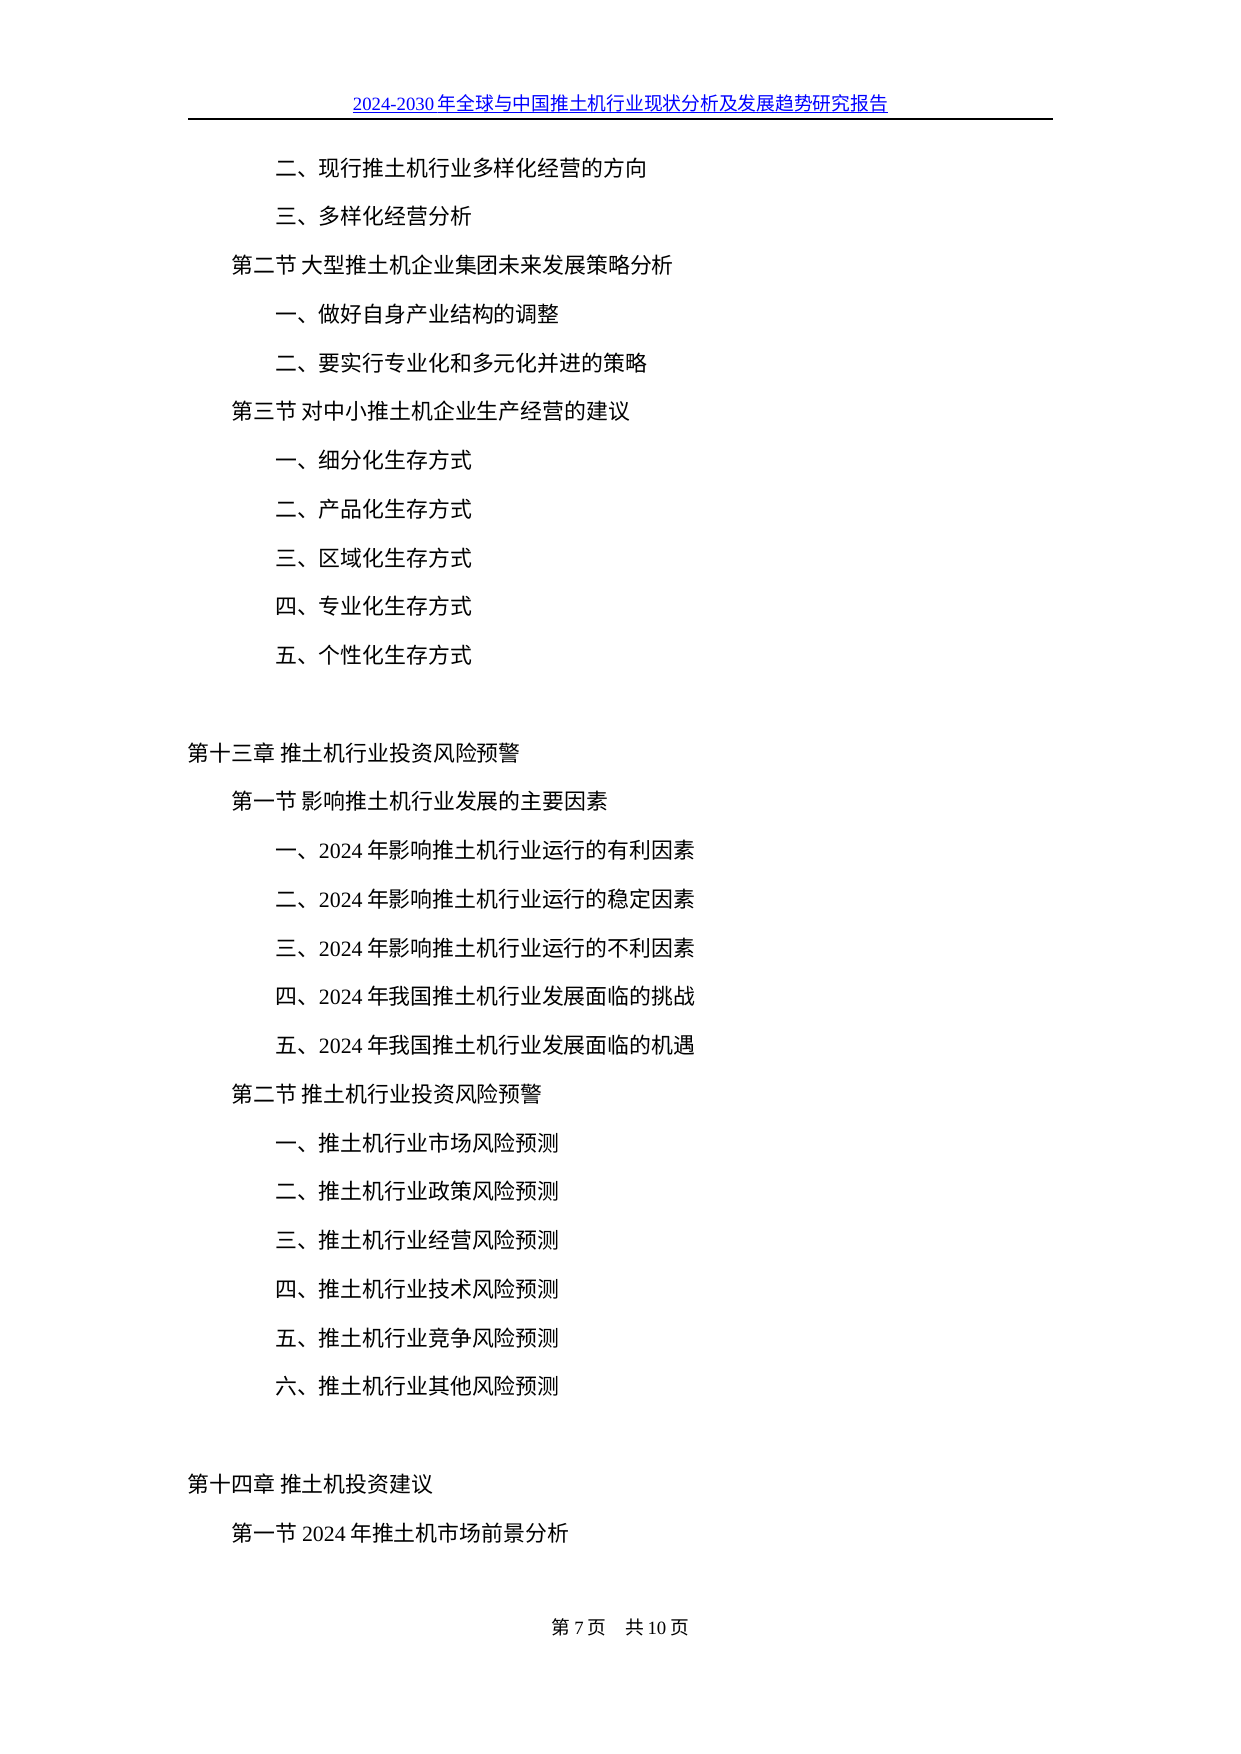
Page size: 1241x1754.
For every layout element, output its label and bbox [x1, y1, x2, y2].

text [187, 150, 1053, 1548]
